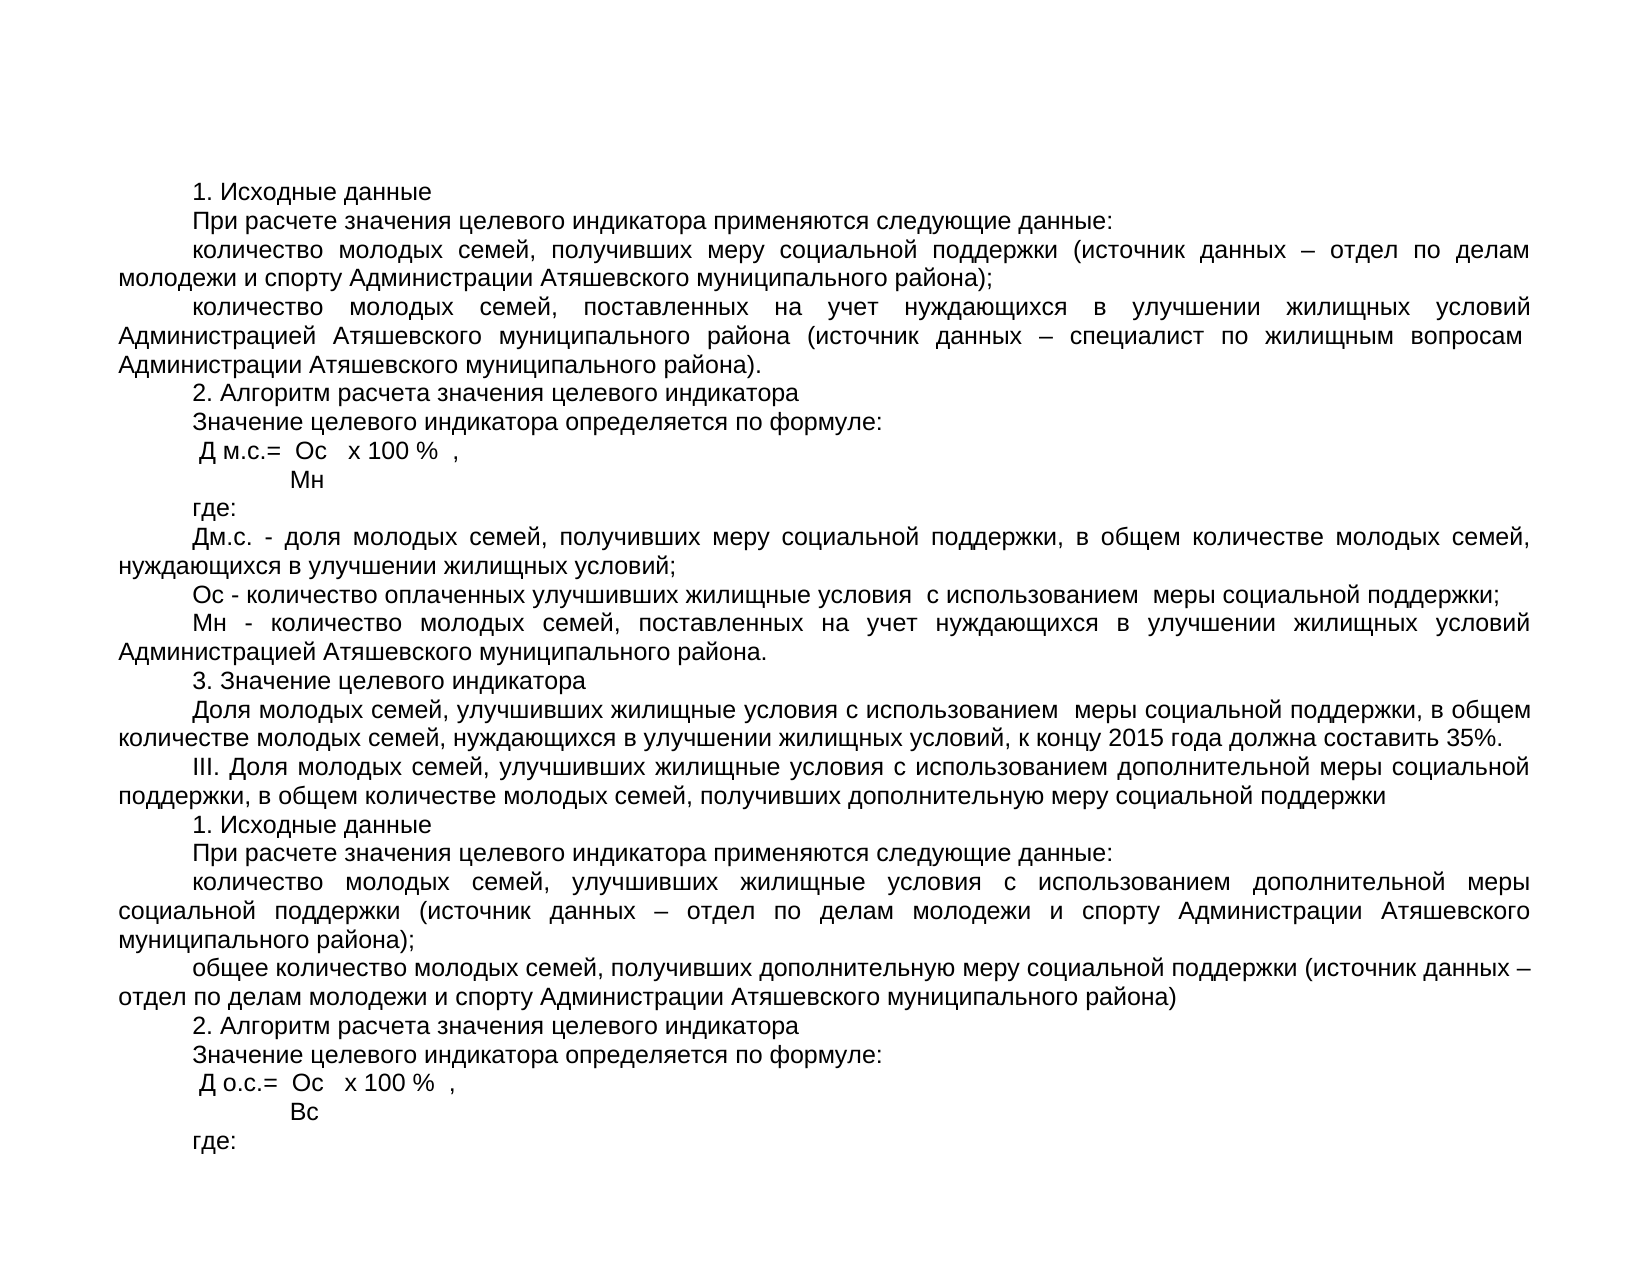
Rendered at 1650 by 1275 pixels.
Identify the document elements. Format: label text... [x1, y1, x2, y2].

text 1. Исходные данные [118, 810, 1532, 838]
text Д о.с.= Ос х 100 % , [118, 1068, 1532, 1097]
text количество молодых семей, получивших меру социальной поддержки (источник данных – отдел по делам молодежи и спорту Администрации Атяшевского муниципального района); [118, 235, 1532, 292]
text Значение целевого индикатора определяется по формуле: [118, 1040, 1532, 1068]
text Доля молодых семей, улучшивших жилищные условия с использованием меры социальной поддержки, в общем количестве молодых семей, нуждающихся в улучшении жилищных условий, к концу 2015 года должна составить 35%. [118, 695, 1532, 752]
text Д м.с.= Ос х 100 % , [118, 436, 1532, 465]
text Ос - количество оплаченных улучшивших жилищные условия с использованием меры социальной поддержки; [118, 580, 1532, 608]
text количество молодых семей, улучшивших жилищные условия с использованием дополнительной меры социальной поддержки (источник данных – отдел по делам молодежи и спорту Администрации Атяшевского муниципального района); [118, 867, 1532, 953]
text Дм.с. - доля молодых семей, получивших меру социальной поддержки, в общем количестве молодых семей, нуждающихся в улучшении жилищных условий; [118, 522, 1532, 580]
text III. Доля молодых семей, улучшивших жилищные условия с использованием дополнительной меры социальной поддержки, в общем количестве молодых семей, получивших дополнительную меру социальной поддержки [118, 752, 1532, 810]
text количество молодых семей, поставленных на учет нуждающихся в улучшении жилищных условий Администрацией Атяшевского муниципального района (источник данных – специалист по жилищным вопросам Администрации Атяшевского муниципального района). [118, 292, 1532, 378]
text 2. Алгоритм расчета значения целевого индикатора [118, 378, 1532, 407]
text общее количество молодых семей, получивших дополнительную меру социальной поддержки (источник данных – отдел по делам молодежи и спорту Администрации Атяшевского муниципального района) [118, 953, 1532, 1011]
text 1. Исходные данные [118, 177, 1532, 206]
text 2. Алгоритм расчета значения целевого индикатора [118, 1011, 1532, 1040]
text Значение целевого индикатора определяется по формуле: [118, 407, 1532, 436]
text При расчете значения целевого индикатора применяются следующие данные: [118, 838, 1532, 867]
text При расчете значения целевого индикатора применяются следующие данные: [118, 206, 1532, 235]
text где: [118, 1126, 1532, 1155]
text Вс [118, 1097, 1532, 1126]
text Мн [118, 465, 1532, 493]
text где: [118, 493, 1532, 522]
text 3. Значение целевого индикатора [118, 666, 1532, 695]
text Мн - количество молодых семей, поставленных на учет нуждающихся в улучшении жилищных условий Администрацией Атяшевского муниципального района. [118, 608, 1532, 666]
